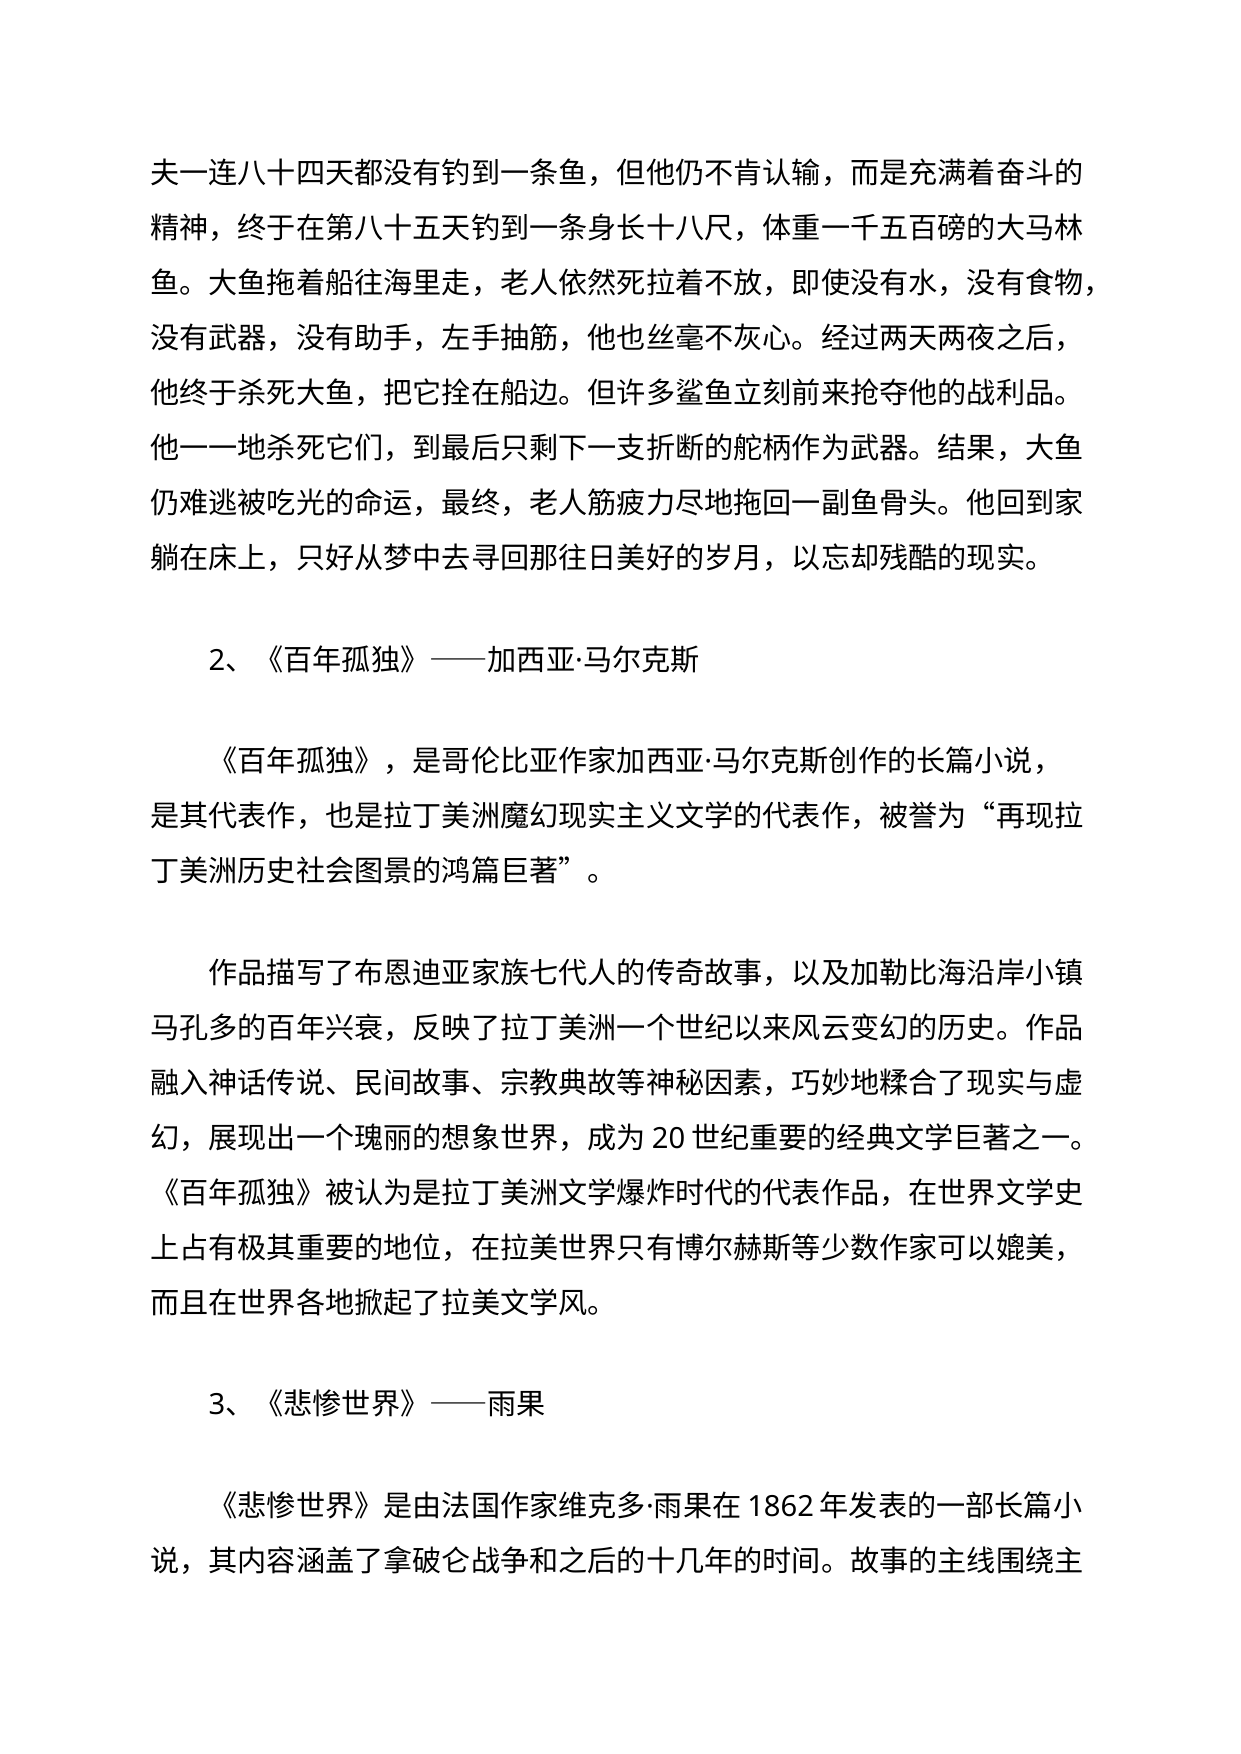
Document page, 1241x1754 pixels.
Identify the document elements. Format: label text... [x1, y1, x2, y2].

text 3、《悲惨世界》——雨果 [150, 1381, 1090, 1423]
text 《百年孤独》，是哥伦比亚作家加西亚·马尔克斯创作的长篇小说，是其代表作，也是拉丁美洲魔幻现实主义文学的代表作，被誉为“再现拉丁美洲历史社会图景的鸿篇巨著”。 [150, 738, 1090, 890]
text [150, 1483, 1090, 1580]
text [150, 150, 1090, 577]
text 2、《百年孤独》——加西亚·马尔克斯 [150, 636, 1090, 678]
text 作品描写了布恩迪亚家族七代人的传奇故事，以及加勒比海沿岸小镇马孔多的百年兴衰，反映了拉丁美洲一个世纪以来风云变幻的历史。作品融入神话传说、民间故事、宗教典故等神秘因素，巧妙地糅合了现实与虚幻，展现出一个瑰丽的想象世界，成为20世纪重要的经典文学巨著之一。《百年孤独》被认为是拉丁美洲文学爆炸时代的代表作品，在世界文学史上占有极其重要的地位，在拉美世界只有博尔赫斯等少数作家可以媲美，而且在世界各地掀起了拉美文学风。 [150, 950, 1090, 1321]
